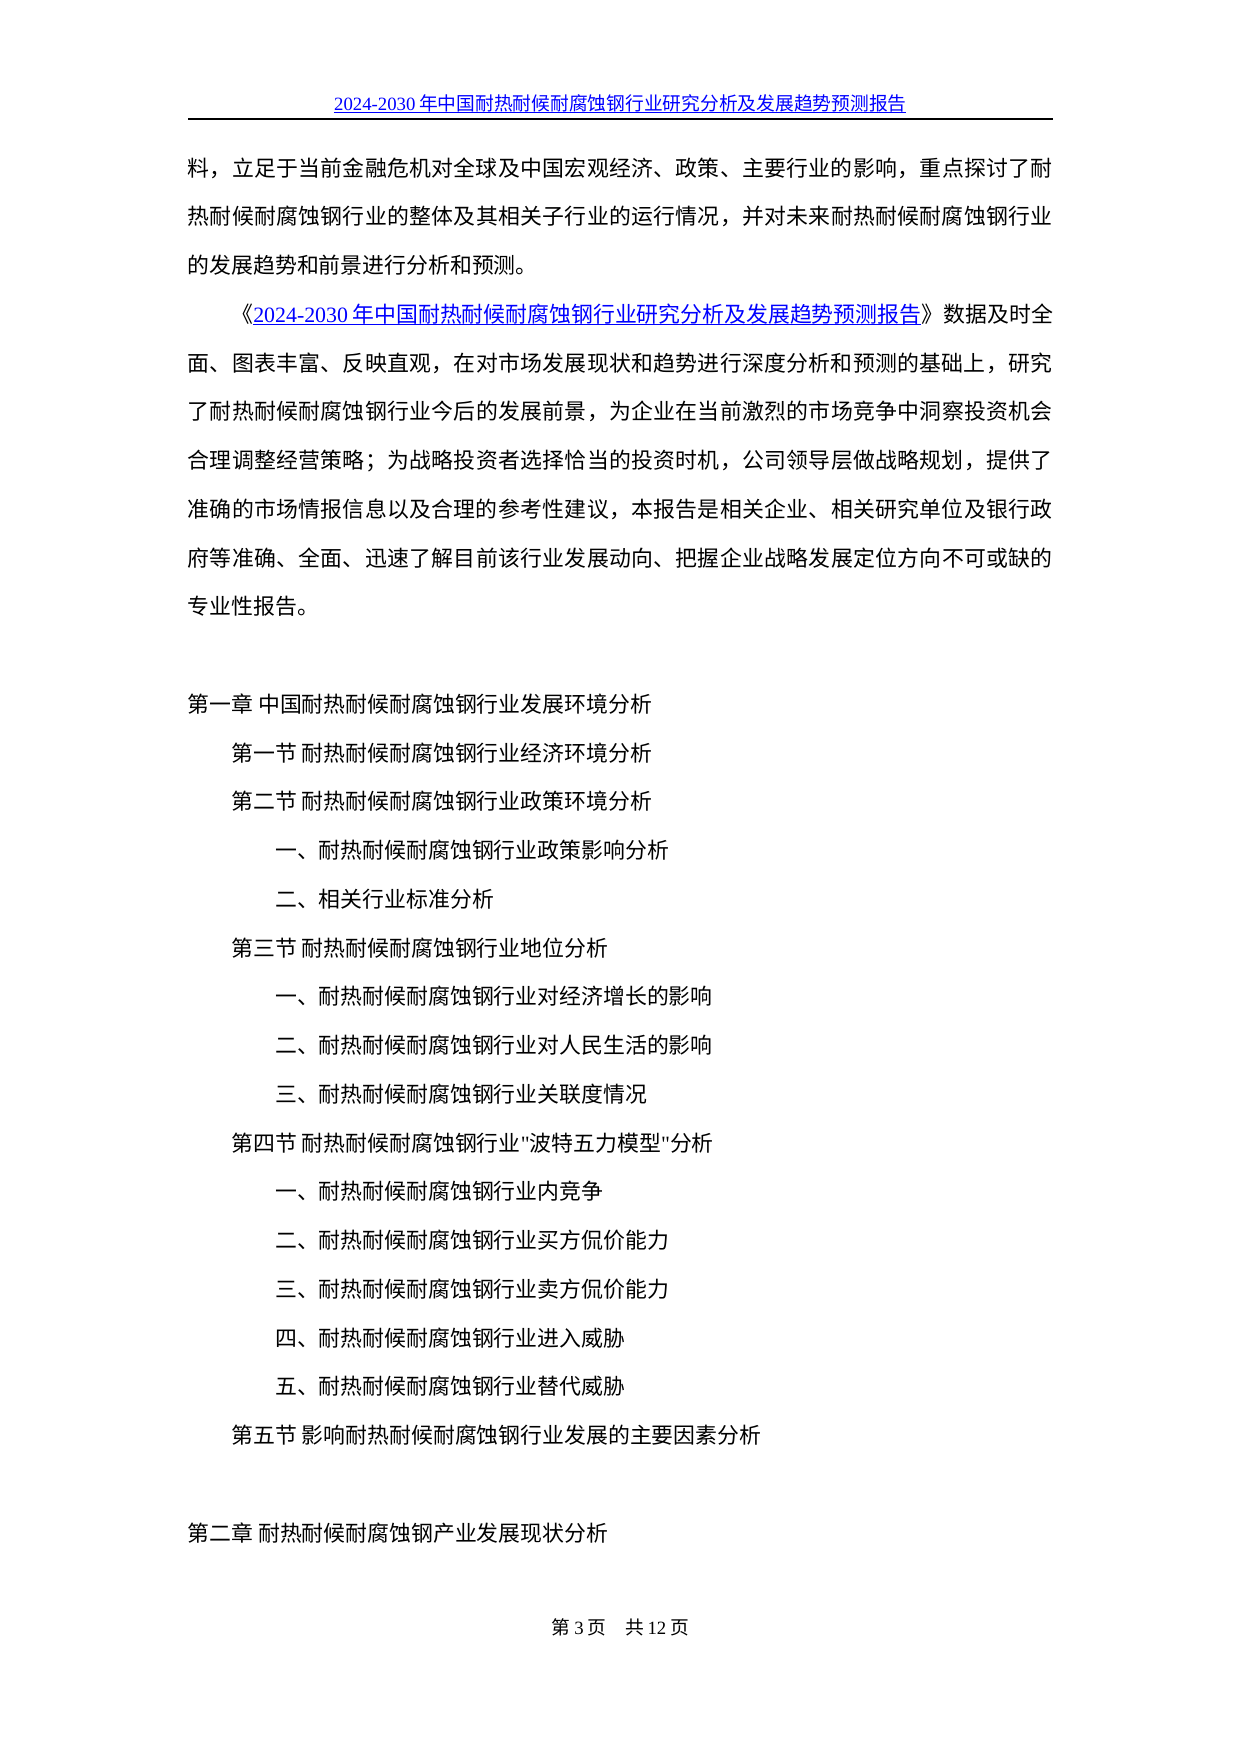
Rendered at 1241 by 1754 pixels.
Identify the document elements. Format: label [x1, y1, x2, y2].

text [187, 150, 1053, 1548]
